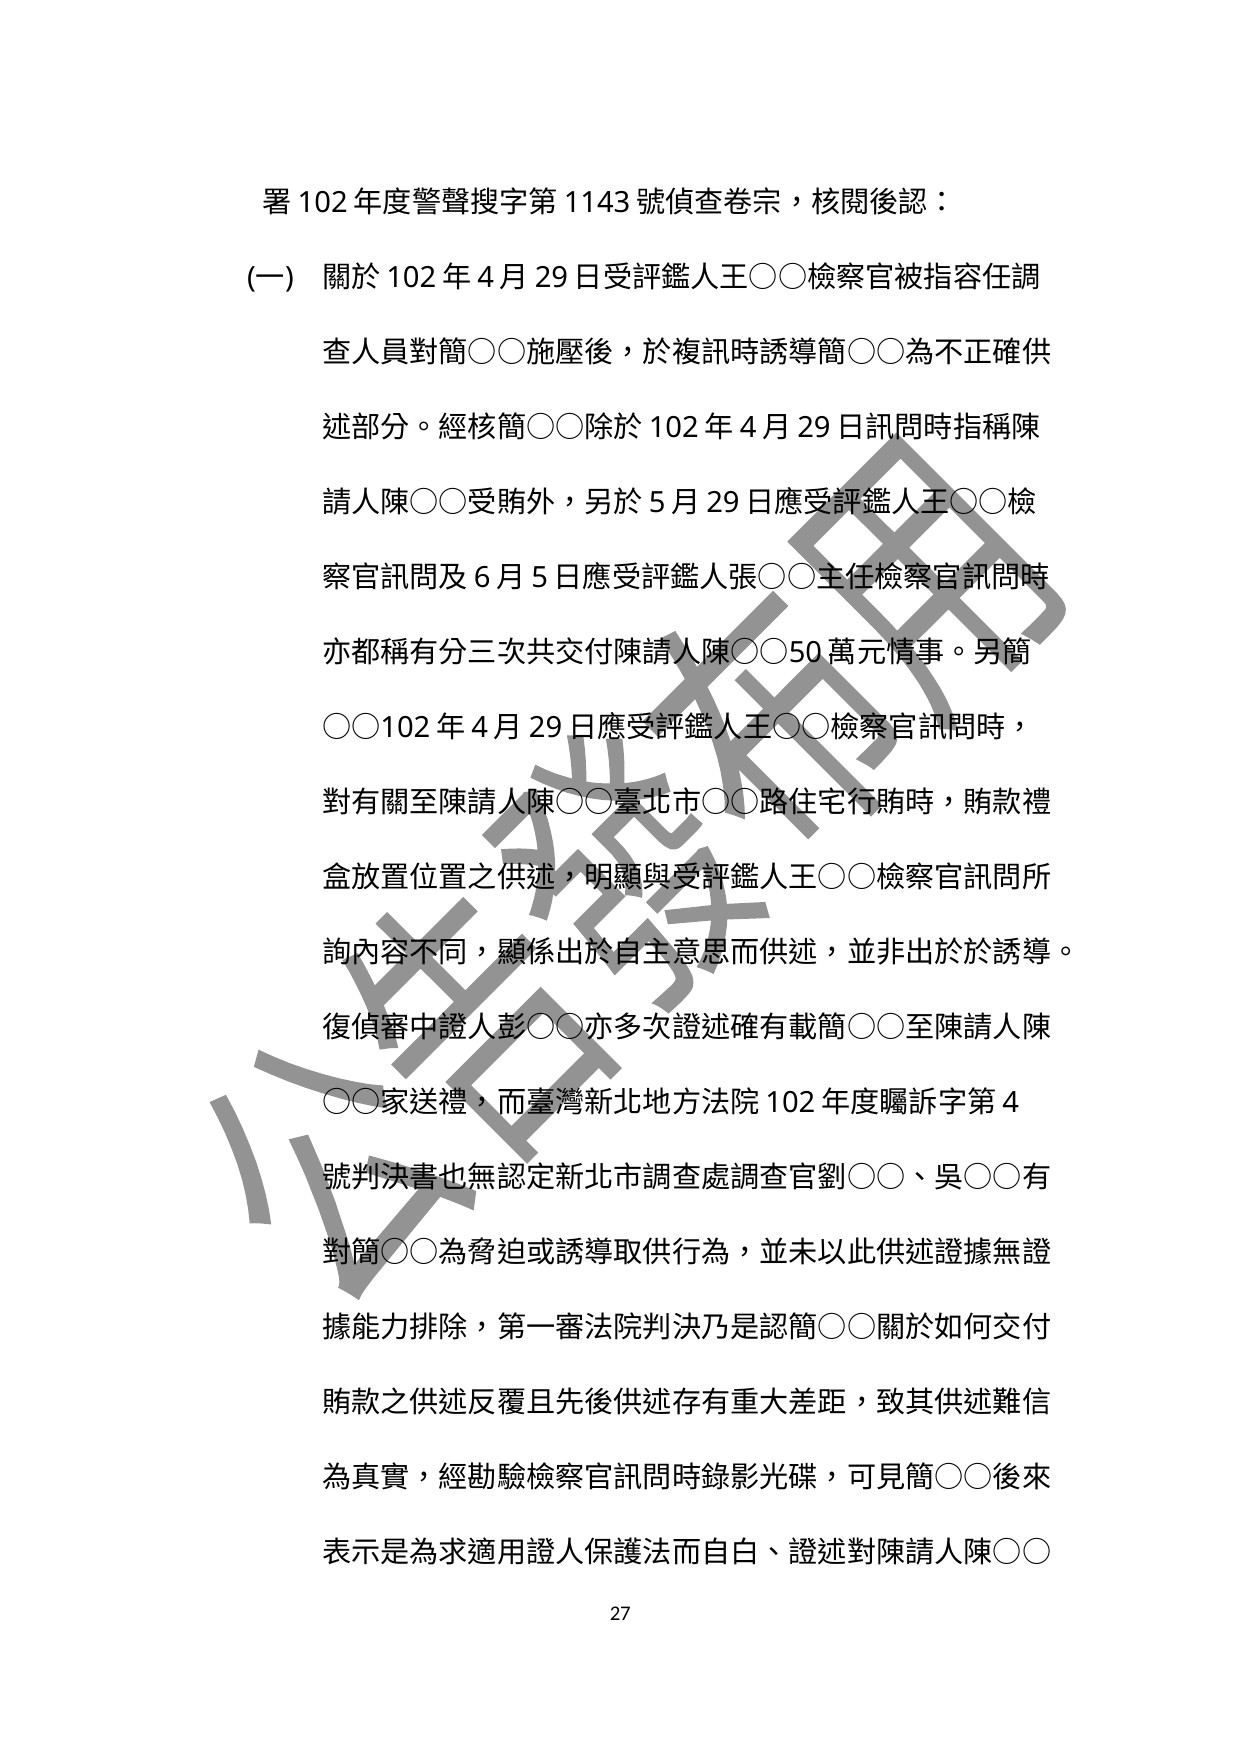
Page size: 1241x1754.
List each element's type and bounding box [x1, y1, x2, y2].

list [247, 237, 1053, 1587]
list [187, 162, 1053, 237]
